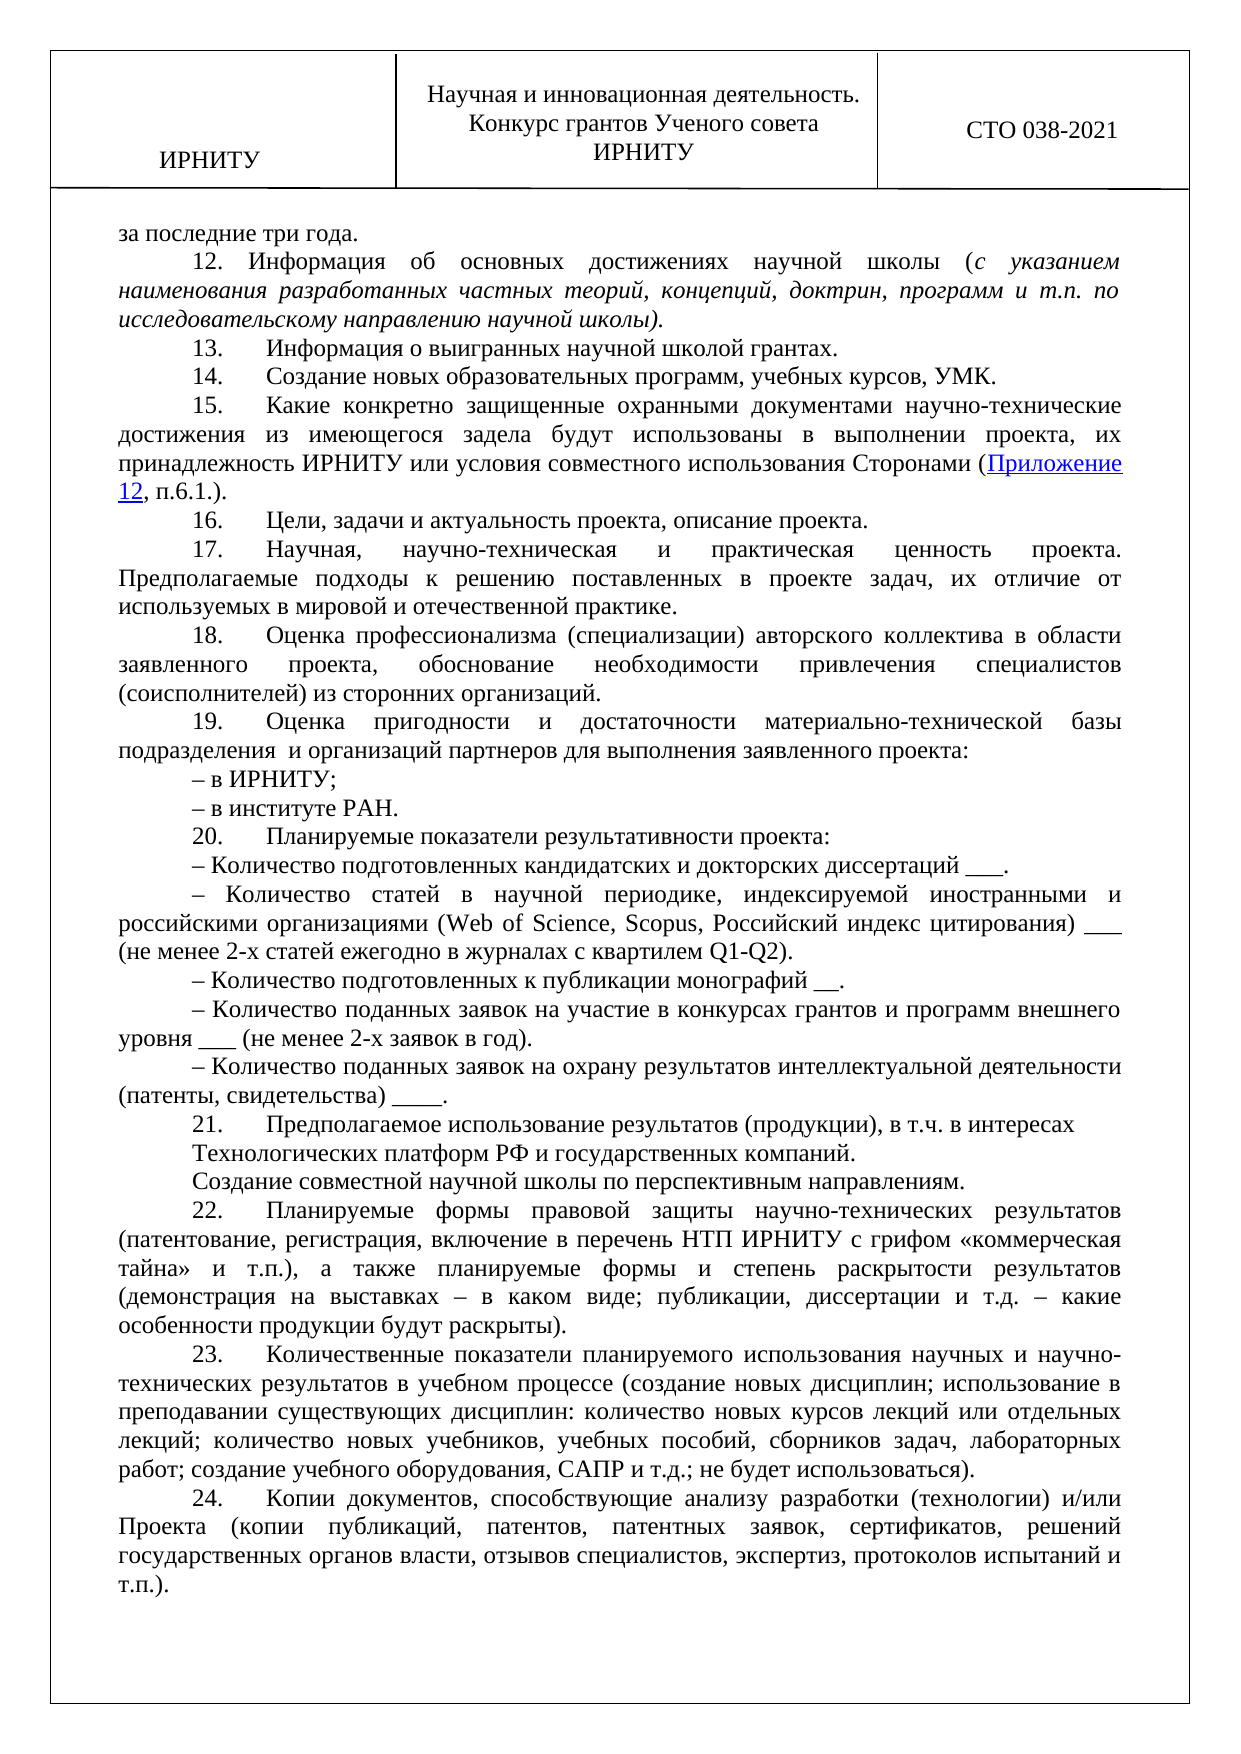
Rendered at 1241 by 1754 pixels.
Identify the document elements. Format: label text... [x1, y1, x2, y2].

text – Количество поданных заявок на участие в конкурсах грантов и программ внешнего уровня ___ (не менее 2-х заявок в год). [118, 994, 1122, 1051]
list Предполагаемое использование результатов (продукции), в т.ч. в интересах [118, 1109, 1122, 1138]
list Какие конкретно защищенные охранными документами научно-технические достижения из имеющегося задела будут использованы в выполнении проекта, их принадлежность ИРНИТУ или условия совместного использования Сторонами (Приложение 12, п.6.1.). [118, 390, 1122, 505]
list Копии документов, способствующие анализу разработки (технологии) и/или Проекта (копии публикаций, патентов, патентных заявок, сертификатов, решений государственных органов власти, отзывов специалистов, экспертиз, протоколов испытаний и т.п.). [118, 1483, 1122, 1598]
list Планируемые формы правовой защиты научно-технических результатов (патентование, регистрация, включение в перечень НТП ИРНИТУ с грифом «коммерческая тайна» и т.п.), а также планируемые формы и степень раскрытости результатов (демонстрация на выставках – в каком виде; публикации, диссертации и т.д. – какие особенности продукции будут раскрыты). [118, 1195, 1122, 1339]
list Цели, задачи и актуальность проекта, описание проекта. [118, 505, 1122, 534]
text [118, 218, 1122, 246]
text 12. Информация об основных достижениях научной школы (с указанием наименования разработанных частных теорий, концепций, доктрин, программ и т.п. по исследовательскому направлению научной школы). [118, 246, 1122, 333]
text Технологических платформ РФ и государственных компаний. [118, 1138, 1122, 1166]
text – в институте РАН. [118, 793, 1122, 821]
list Оценка профессионализма (специализации) авторского коллектива в области заявленного проекта, обоснование необходимости привлечения специалистов (соисполнителей) из сторонних организаций. [118, 620, 1122, 706]
list Оценка пригодности и достаточности материально-технической базы подразделения и организаций партнеров для выполнения заявленного проекта: [118, 706, 1122, 764]
text Создание совместной научной школы по перспективным направлениям. [118, 1166, 1122, 1195]
text – Количество поданных заявок на охрану результатов интеллектуальной деятельности (патенты, свидетельства) ____. [118, 1051, 1122, 1109]
text – Количество подготовленных кандидатских и докторских диссертаций ___. [118, 850, 1122, 879]
text – Количество подготовленных к публикации монографий __. [118, 965, 1122, 994]
list Планируемые показатели результативности проекта: [118, 821, 1122, 850]
list Создание новых образовательных программ, учебных курсов, УМК. [118, 361, 1122, 390]
list Информация о выигранных научной школой грантах. [118, 333, 1122, 361]
list Научная, научно-техническая и практическая ценность проекта. Предполагаемые подходы к решению поставленных в проекте задач, их отличие от используемых в мировой и отечественной практике. [118, 534, 1122, 620]
text – в ИРНИТУ; [118, 764, 1122, 793]
list Количественные показатели планируемого использования научных и научно-технических результатов в учебном процессе (создание новых дисциплин; использование в преподавании существующих дисциплин: количество новых курсов лекций или отдельных лекций; количество новых учебников, учебных пособий, сборников задач, лабораторных работ; создание учебного оборудования, САПР и т.д.; не будет использоваться). [118, 1339, 1122, 1483]
text – Количество статей в научной периодике, индексируемой иностранными и российскими организациями (Web of Science, Scopus, Российский индекс цитирования) ___ (не менее 2-х статей ежегодно в журналах с квартилем Q1-Q2). [118, 879, 1122, 965]
